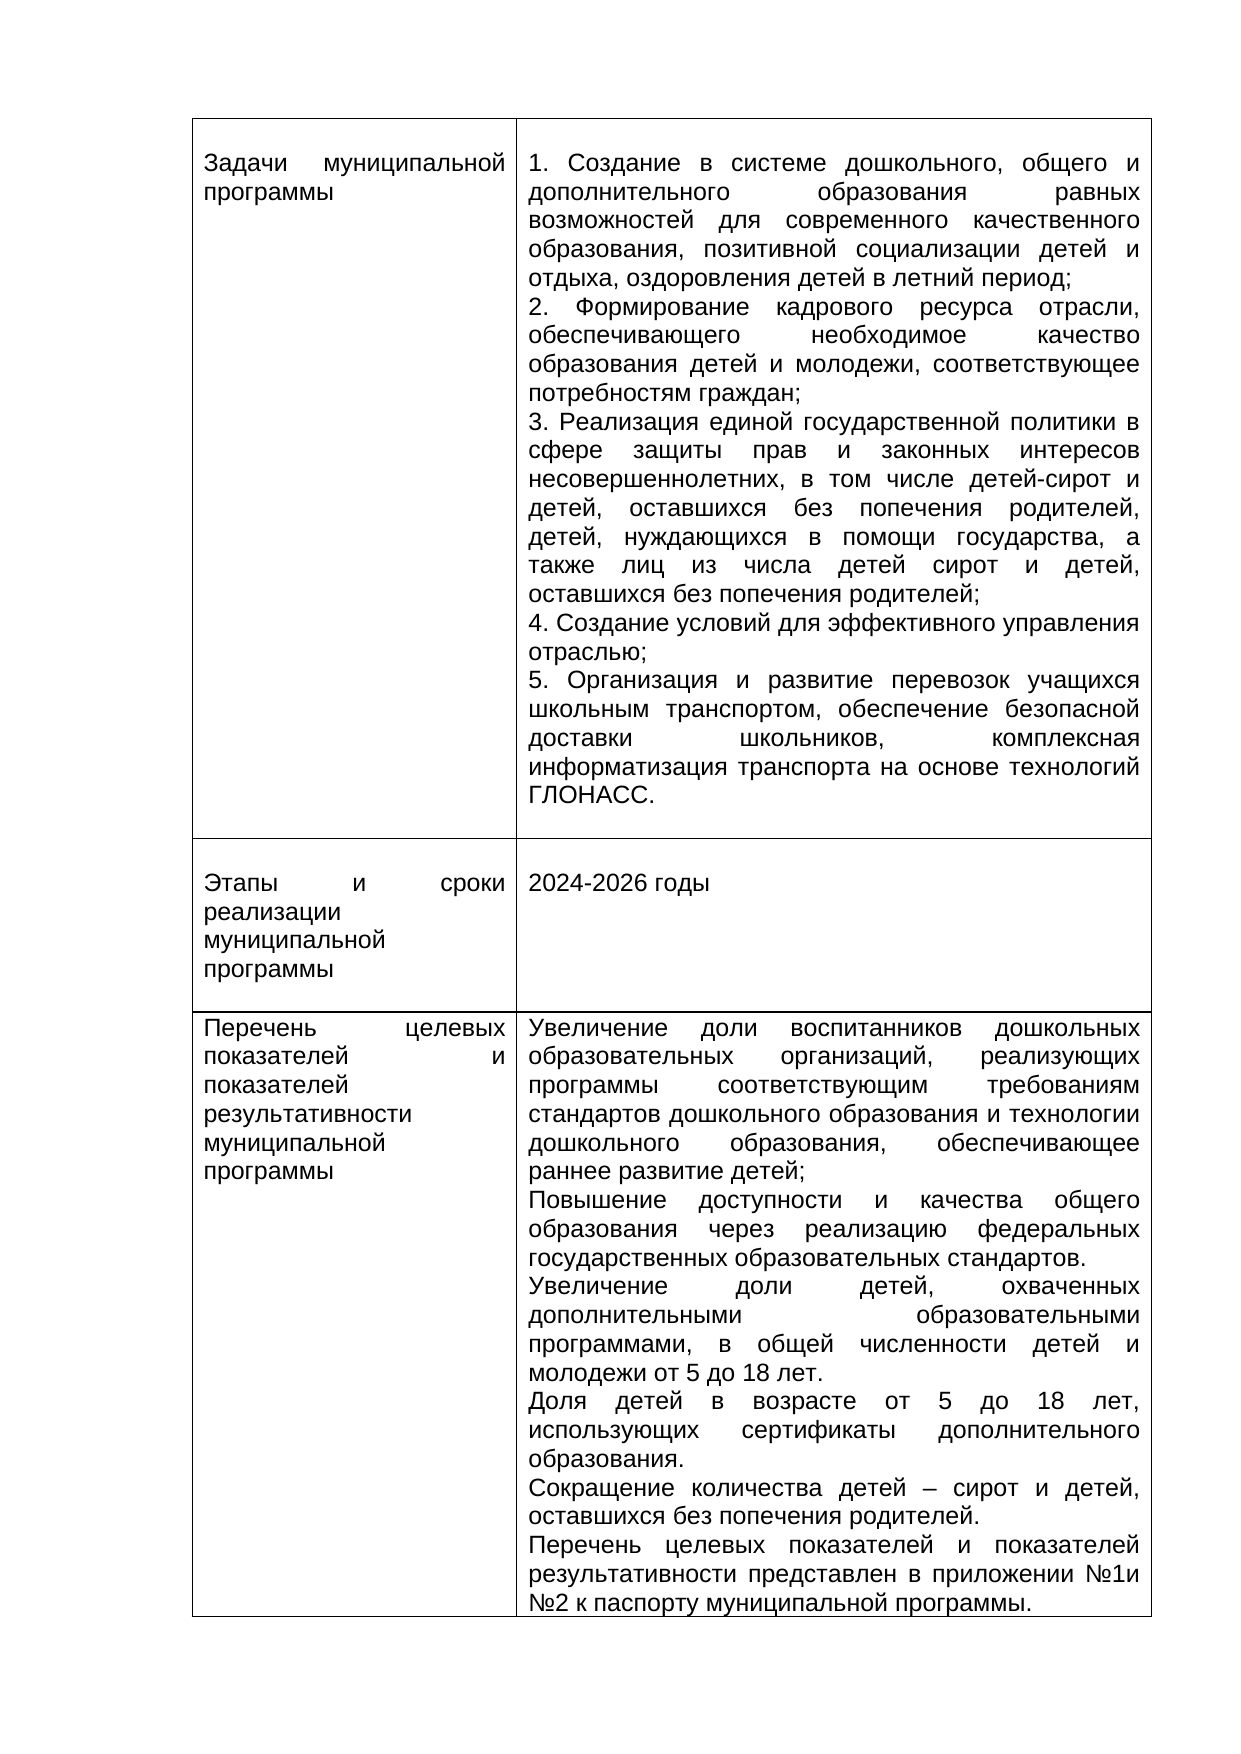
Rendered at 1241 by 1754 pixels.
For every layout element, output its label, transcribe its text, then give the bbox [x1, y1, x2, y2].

table_cell Этапы и сроки реализации муниципальной программы [193, 839, 516, 1011]
table_cell Увеличение доли воспитанников дошкольных образовательных организаций, реализующих программы соответствующим требованиям стандартов дошкольного образования и технологии дошкольного образования, обеспечивающее раннее развитие детей; Повышение доступности и качества общего образования через реализацию федеральных государственных образовательных стандартов. Увеличение доли детей, охваченных дополнительными образовательными программами, в общей численности детей и молодежи от 5 до 18 лет. Доля детей в возрасте от 5 до 18 лет, использующих сертификаты дополнительного образования. Сокращение количества детей – сирот и детей, оставшихся без попечения родителей. Перечень целевых показателей и показателей результативности представлен в приложении №1и №2 к паспорту муниципальной программы. [517, 1013, 1151, 1616]
table_cell 1. Создание в системе дошкольного, общего и дополнительного образования равных возможностей для современного качественного образования, позитивной социализации детей и отдыха, оздоровления детей в летний период; 2. Формирование кадрового ресурса отрасли, обеспечивающего необходимое качество образования детей и молодежи, соответствующее потребностям граждан; 3. Реализация единой государственной политики в сфере защиты прав и законных интересов несовершеннолетних, в том числе детей-сирот и детей, оставшихся без попечения родителей, детей, нуждающихся в помощи государства, а также лиц из числа детей сирот и детей, оставшихся без попечения родителей; 4. Создание условий для эффективного управления отраслью; 5. Организация и развитие перевозок учащихся школьным транспортом, обеспечение безопасной доставки школьников, комплексная информатизация транспорта на основе технологий ГЛОНАСС. [517, 119, 1151, 838]
table_cell Задачи муниципальной программы [193, 119, 516, 838]
table_cell Перечень целевых показателей и показателей результативности муниципальной программы [193, 1013, 516, 1616]
table_cell 2024-2026 годы [517, 839, 1151, 1011]
